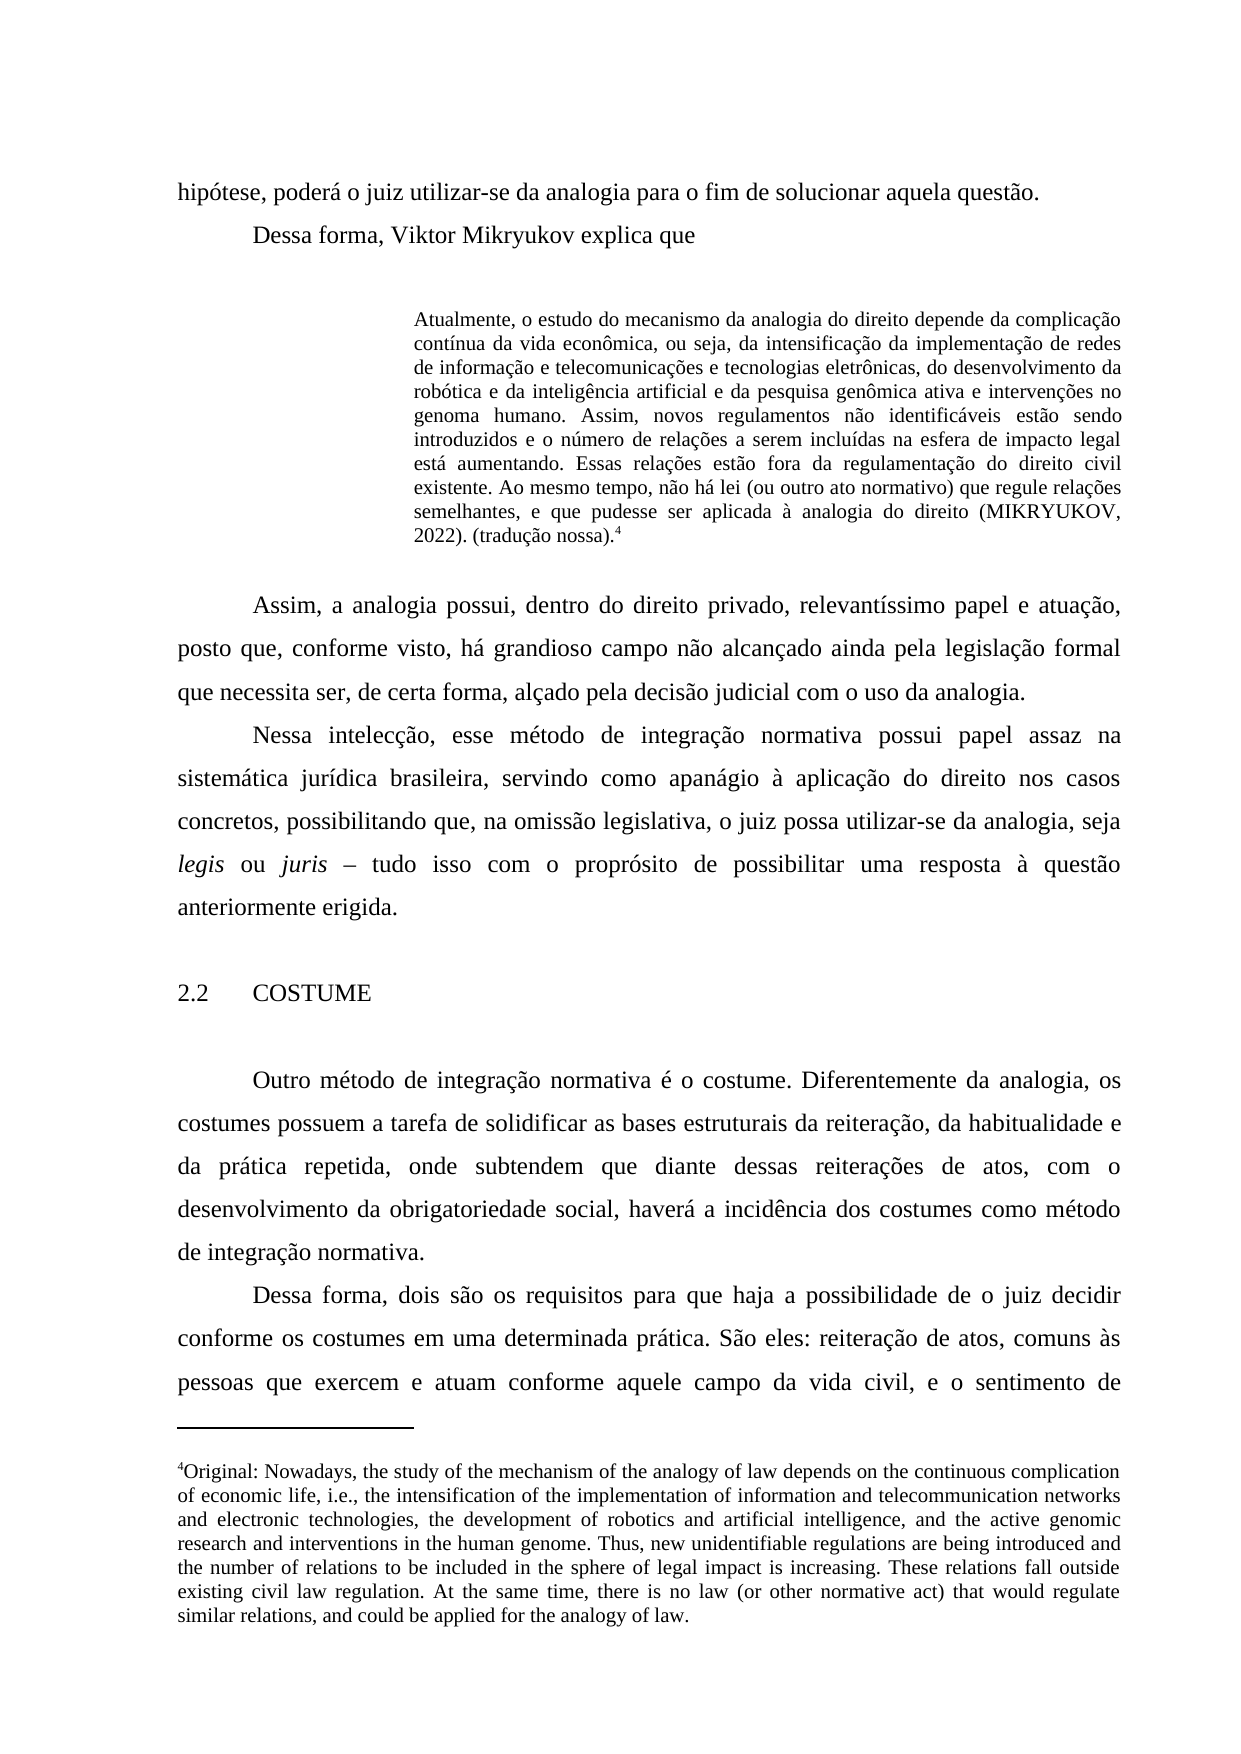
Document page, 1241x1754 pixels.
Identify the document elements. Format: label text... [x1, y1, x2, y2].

text Assim, a analogia possui, dentro do direito privado, relevantíssimo papel e atuação, posto que, conforme visto, há grandioso campo não alcançado ainda pela legislação formal que necessita ser, de certa forma, alçado pela decisão judicial com o uso da analogia. [177, 590, 1122, 705]
subtitle COSTUME [177, 978, 1122, 1007]
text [177, 1280, 1122, 1395]
text Atualmente, o estudo do mecanismo da analogia do direito depende da complicação contínua da vida econômica, ou seja, da intensificação da implementação de redes de informação e telecomunicações e tecnologias eletrônicas, do desenvolvimento da robótica e da inteligência artificial e da pesquisa genômica ativa e intervenções no genoma humano. Assim, novos regulamentos não identificáveis ​​estão sendo introduzidos e o número de relações a serem incluídas na esfera de impacto legal está aumentando. Essas relações estão fora da regulamentação do direito civil existente. Ao mesmo tempo, não há lei (ou outro ato normativo) que regule relações semelhantes, e que pudesse ser aplicada à analogia do direito (MIKRYUKOV, 2022). (tradução nossa). [413, 307, 1122, 547]
text Nessa intelecção, esse método de integração normativa possui papel assaz na sistemática jurídica brasileira, servindo como apanágio à aplicação do direito nos casos concretos, possibilitando que, na omissão legislativa, o juiz possa utilizar-se da analogia, seja legis ou juris – tudo isso com o proprósito de possibilitar uma resposta à questão anteriormente erigida. [177, 720, 1122, 921]
text Outro método de integração normativa é o costume. Diferentemente da analogia, os costumes possuem a tarefa de solidificar as bases estruturais da reiteração, da habitualidade e da prática repetida, onde subtendem que diante dessas reiterações de atos, com o desenvolvimento da obrigatoriedade social, haverá a incidência dos costumes como método de integração normativa. [177, 1065, 1122, 1266]
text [177, 177, 1122, 206]
text Dessa forma, Viktor Mikryukov explica que [177, 220, 1122, 249]
